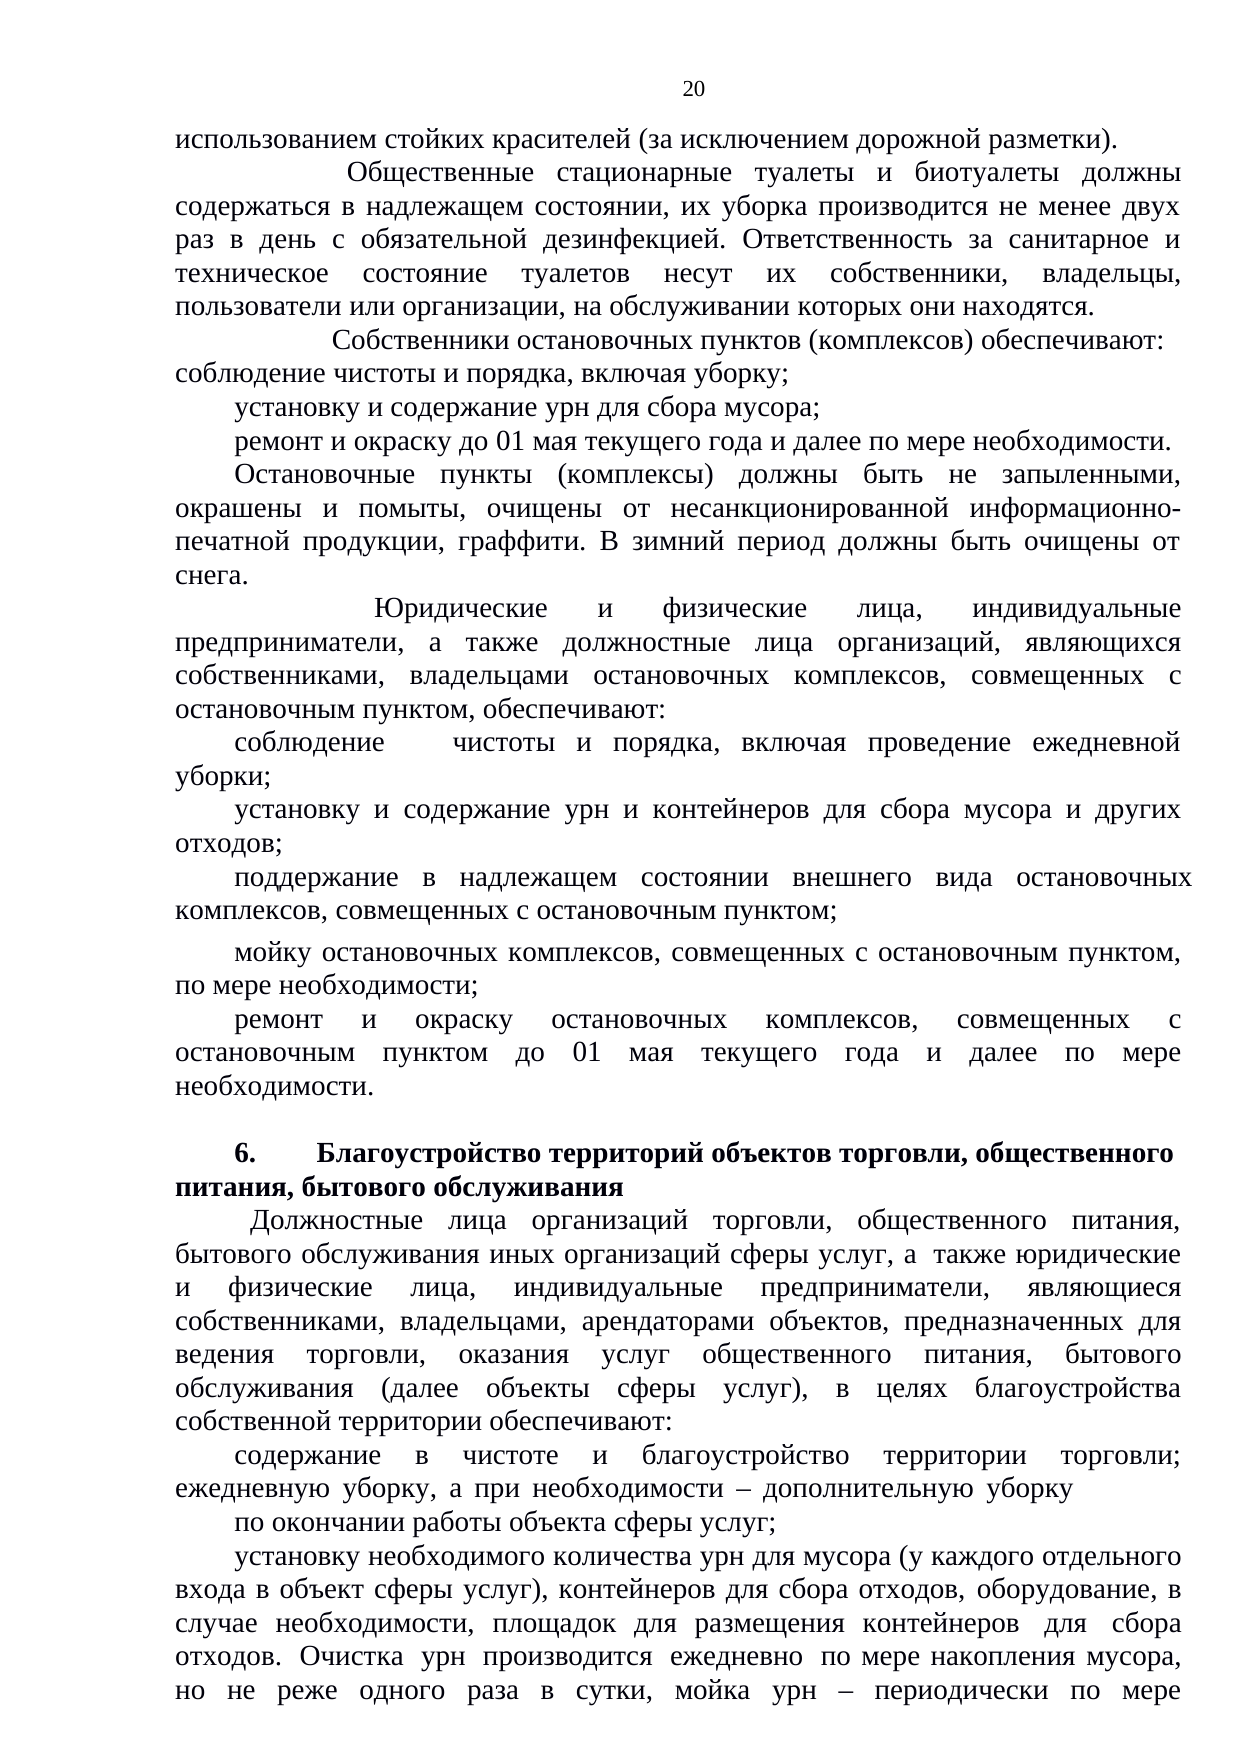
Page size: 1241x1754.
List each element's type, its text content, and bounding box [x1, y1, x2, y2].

text содержание в чистоте и благоустройство территории торговли; ежедневную уборку, а при необходимости – дополнительную уборку [175, 1437, 1181, 1504]
text установку и содержание урн для сбора мусора; [175, 389, 1192, 423]
subtitle Благоустройство территорий объектов торговли, общественного питания, бытового обслуживания [175, 1135, 1175, 1202]
text Остановочные пункты (комплексы) должны быть не запыленными, окрашены и помыты, очищены от несанкционированной информационно- печатной продукции, граффити. В зимний период должны быть очищены от снега. [175, 456, 1181, 590]
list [175, 121, 1181, 154]
list Собственники остановочных пунктов (комплексов) обеспечивают: соблюдение чистоты и порядка, включая уборку; [175, 322, 1165, 389]
list Должностные лица организаций торговли, общественного питания, бытового обслуживания иных организаций сферы услуг, а также юридические и физические лица, индивидуальные предприниматели, являющиеся собственниками, владельцами, арендаторами объектов, предназначенных для ведения торговли, оказания услуг общественного питания, бытового обслуживания (далее объекты сферы услуг), в целях благоустройства собственной территории обеспечивают: [175, 1202, 1181, 1437]
text по окончании работы объекта сферы услуг; [175, 1504, 1192, 1538]
text установку и содержание урн и контейнеров для сбора мусора и других отходов; [175, 792, 1182, 859]
list Общественные стационарные туалеты и биотуалеты должны содержаться в надлежащем состоянии, их уборка производится не менее двух раз в день с обязательной дезинфекцией. Ответственность за санитарное и техническое состояние туалетов несут их собственники, владельцы, пользователи или организации, на обслуживании которых они находятся. [175, 154, 1181, 322]
text мойку остановочных комплексов, совмещенных с остановочным пунктом, по мере необходимости; [175, 934, 1181, 1001]
text ремонт и окраску остановочных комплексов, совмещенных с остановочным пунктом до 01 мая текущего года и далее по мере необходимости. [175, 1001, 1181, 1102]
text поддержание в надлежащем состоянии внешнего вида остановочных комплексов, совмещенных с остановочным пунктом; [175, 859, 1192, 926]
text соблюдение чистоты и порядка, включая проведение ежедневной уборки; [175, 724, 1181, 792]
text ремонт и окраску до 01 мая текущего года и далее по мере необходимости. [175, 423, 1181, 456]
list Юридические и физические лица, индивидуальные предприниматели, а также должностные лица организаций, являющихся собственниками, владельцами остановочных комплексов, совмещенных с остановочным пунктом, обеспечивают: [175, 590, 1181, 724]
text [175, 1538, 1181, 1705]
